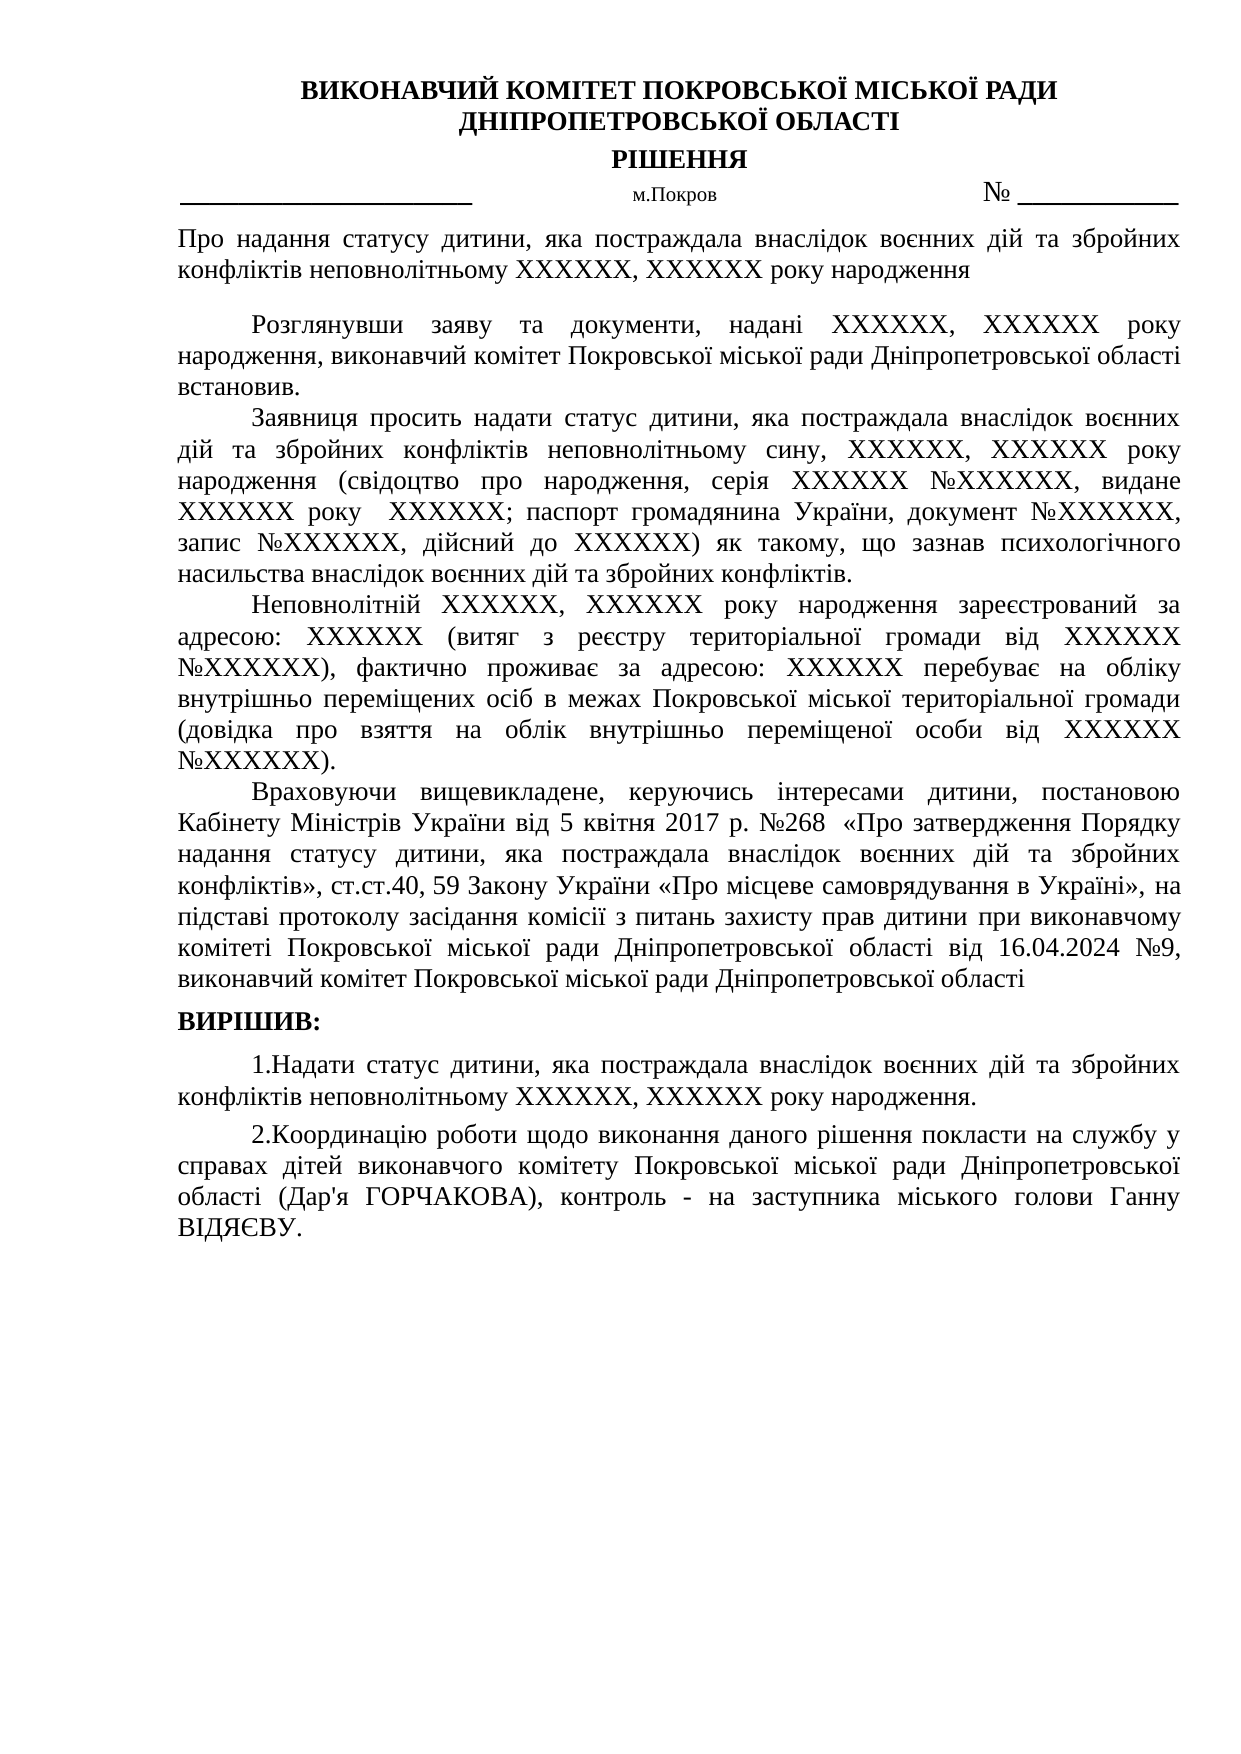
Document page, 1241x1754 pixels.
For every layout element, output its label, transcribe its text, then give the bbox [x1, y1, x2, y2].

text ВИКОНАВЧИЙ КОМІТЕТ ПОКРОВСЬКОЇ МІСЬКОЇ РАДИ [177, 74, 1181, 105]
text Розглянувши заяву та документи, надані ХХХХХХ, ХХХХХХ року народження, виконавчий комітет Покровської міської ради Дніпропетровської області встановив. [177, 308, 1181, 402]
text 1.Надати статус дитини, яка постраждала внаслідок воєнних дій та збройних конфліктів неповнолітньому ХХХХХХ, ХХХХХХ року народження. [177, 1048, 1181, 1111]
text Заявниця просить надати статус дитини, яка постраждала внаслідок воєнних дій та збройних конфліктів неповнолітньому сину, ХХХХХХ, ХХХХХХ року народження (свідоцтво про народження, серія ХХХХХХ №ХХХХХХ, видане ХХХХХХ року ХХХХХХ; паспорт громадянина України, документ №ХХХХХХ, запис №ХХХХХХ, дійсний до ХХХХХХ) як такому, що зазнав психологічного насильства внаслідок воєнних дій та збройних конфліктів. [177, 402, 1181, 588]
text Неповнолітній ХХХХХХ, ХХХХХХ року народження зареєстрований за адресою: ХХХХХХ (витяг з реєстру територіальної громади від ХХХХХХ №ХХХХХХ), фактично проживає за адресою: ХХХХХХ перебуває на обліку внутрішньо переміщених осіб в межах Покровської міської територіальної громади (довідка про взяття на облік внутрішньо переміщеної особи від ХХХХХХ №ХХХХХХ). [177, 588, 1181, 775]
text ВИРІШИВ: [177, 1005, 1181, 1036]
text Враховуючи вищевикладене, керуючись інтересами дитини, постановою Кабінету Міністрів України від 5 квітня 2017 р. №268 «Про затвердження Порядку надання статусу дитини, яка постраждала внаслідок воєнних дій та збройних конфліктів», ст.ст.40, 59 Закону України «Про місцеве самоврядування в Україні», на підставі протоколу засідання комісії з питань захисту прав дитини при виконавчому комітеті Покровської міської ради Дніпропетровської області від 16.04.2024 №9, виконавчий комітет Покровської міської ради Дніпропетровської області [177, 775, 1181, 993]
text Про надання статусу дитини, яка постраждала внаслідок воєнних дій та збройних конфліктів неповнолітньому ХХХХХХ, ХХХХХХ року народження [177, 222, 1181, 284]
text ДНІПРОПЕТРОВСЬКОЇ ОБЛАСТІ [177, 105, 1181, 136]
text РІШЕННЯ [177, 143, 1181, 174]
text ____________________ м.Покров № ___________ [177, 174, 1181, 208]
text 2.Координацію роботи щодо виконання даного рішення покласти на службу у справах дітей виконавчого комітету Покровської міської ради Дніпропетровської області (Дар'я ГОРЧАКОВА), контроль - на заступника міського голови Ганну ВІДЯЄВУ. [177, 1118, 1181, 1243]
